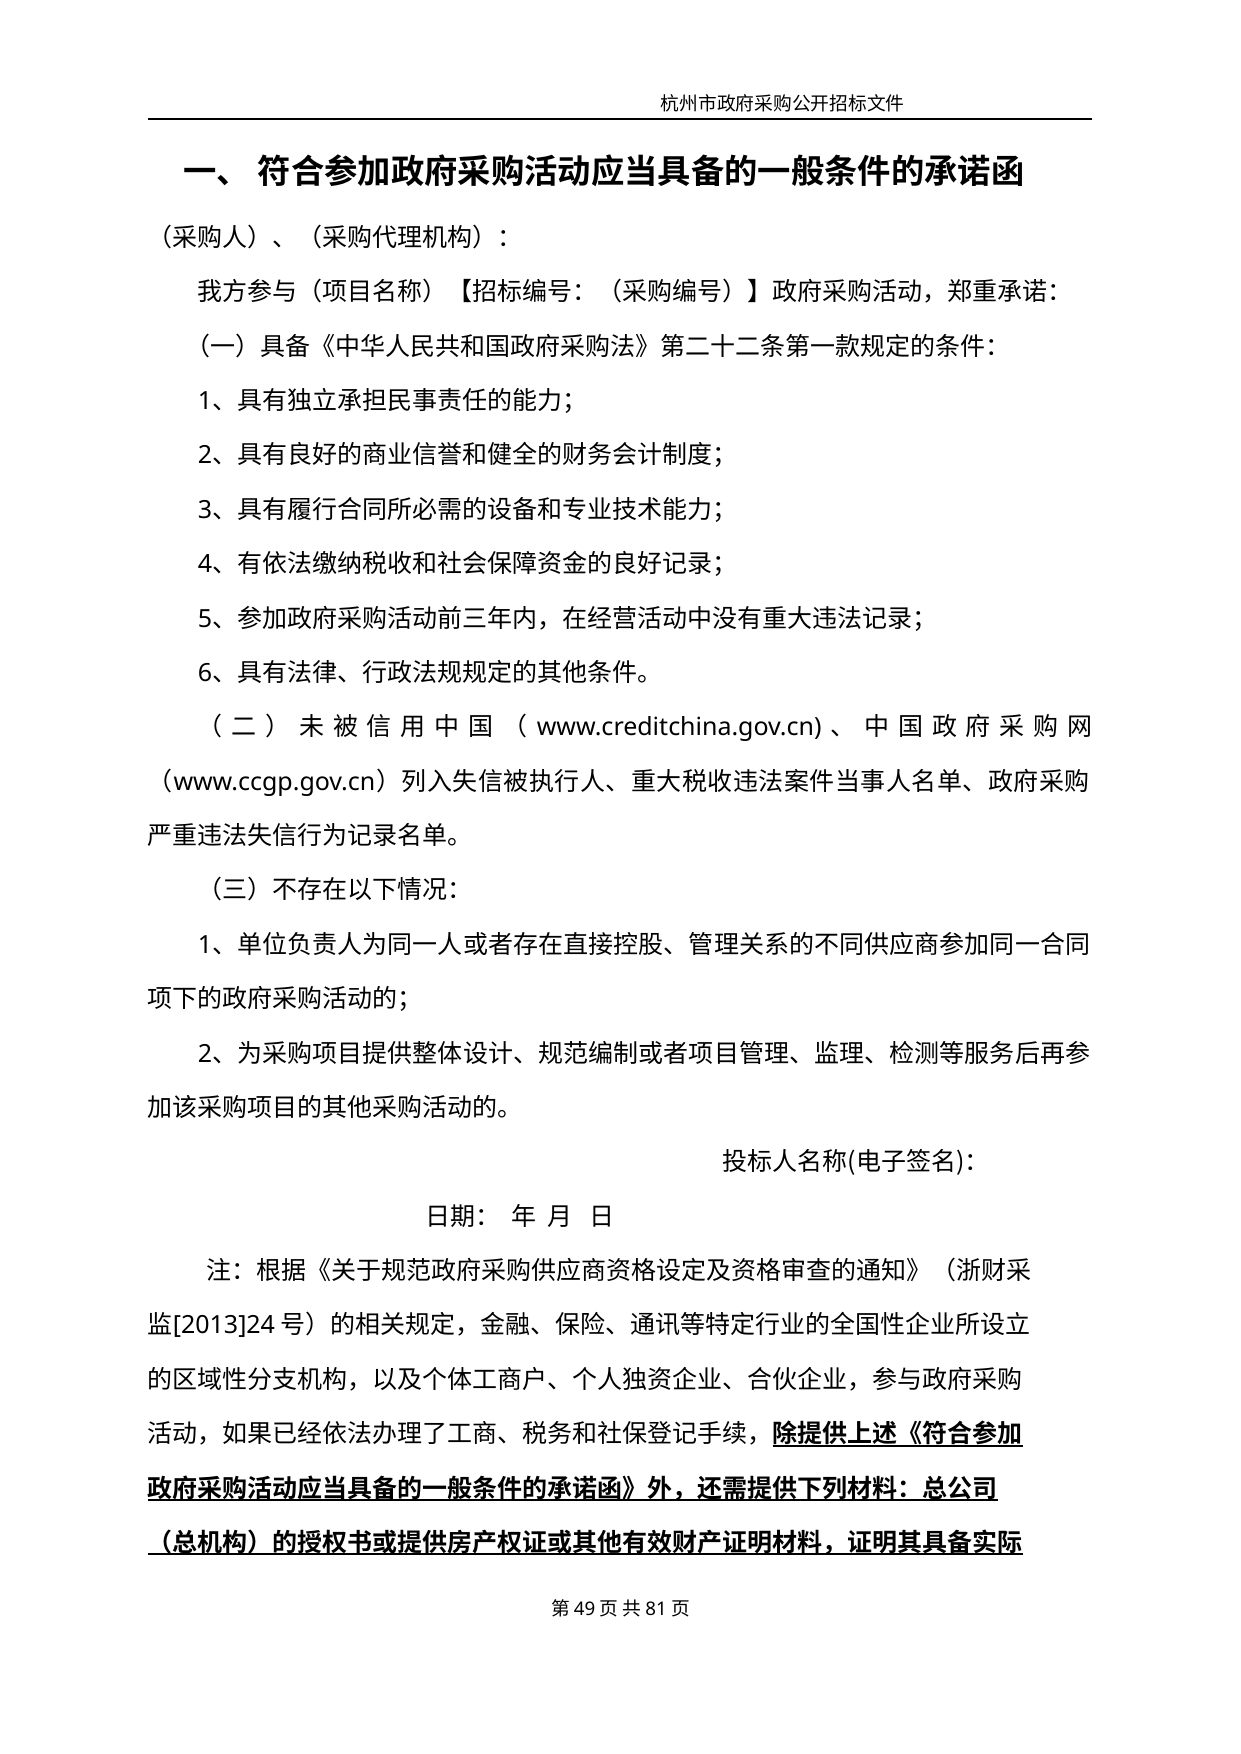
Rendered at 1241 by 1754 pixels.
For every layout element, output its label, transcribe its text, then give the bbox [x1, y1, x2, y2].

text （二）未被信用中国（www.creditchina.gov.cn)、中国政府采购网（www.ccgp.gov.cn）列入失信被执行人、重大税收违法案件当事人名单、政府采购严重违法失信行为记录名单。 [148, 707, 1092, 852]
text （一）具备《中华人民共和国政府采购法》第二十二条第一款规定的条件： [148, 326, 1092, 362]
text 5、参加政府采购活动前三年内，在经营活动中没有重大违法记录； [148, 598, 1092, 634]
text 3、具有履行合同所必需的设备和专业技术能力； [148, 489, 1092, 526]
text 投标人名称(电子签名)： [148, 1142, 1092, 1178]
text 6、具有法律、行政法规规定的其他条件。 [148, 652, 1092, 689]
text 日期： 年 月 日 [148, 1196, 1092, 1232]
text （三）不存在以下情况： [148, 870, 1092, 906]
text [148, 1251, 1042, 1559]
text 4、有依法缴纳税收和社会保障资金的良好记录； [148, 544, 1092, 580]
text 1、具有独立承担民事责任的能力； [148, 381, 1092, 417]
text 2、具有良好的商业信誉和健全的财务会计制度； [148, 435, 1092, 471]
text 我方参与（项目名称）【招标编号：（采购编号）】政府采购活动，郑重承诺： [148, 272, 1092, 308]
text （采购人）、（采购代理机构）： [148, 217, 1092, 254]
text 一、 符合参加政府采购活动应当具备的一般条件的承诺函 [148, 145, 1042, 193]
text 2、为采购项目提供整体设计、规范编制或者项目管理、监理、检测等服务后再参加该采购项目的其他采购活动的。 [148, 1033, 1092, 1124]
text 1、单位负责人为同一人或者存在直接控股、管理关系的不同供应商参加同一合同项下的政府采购活动的； [148, 924, 1092, 1015]
